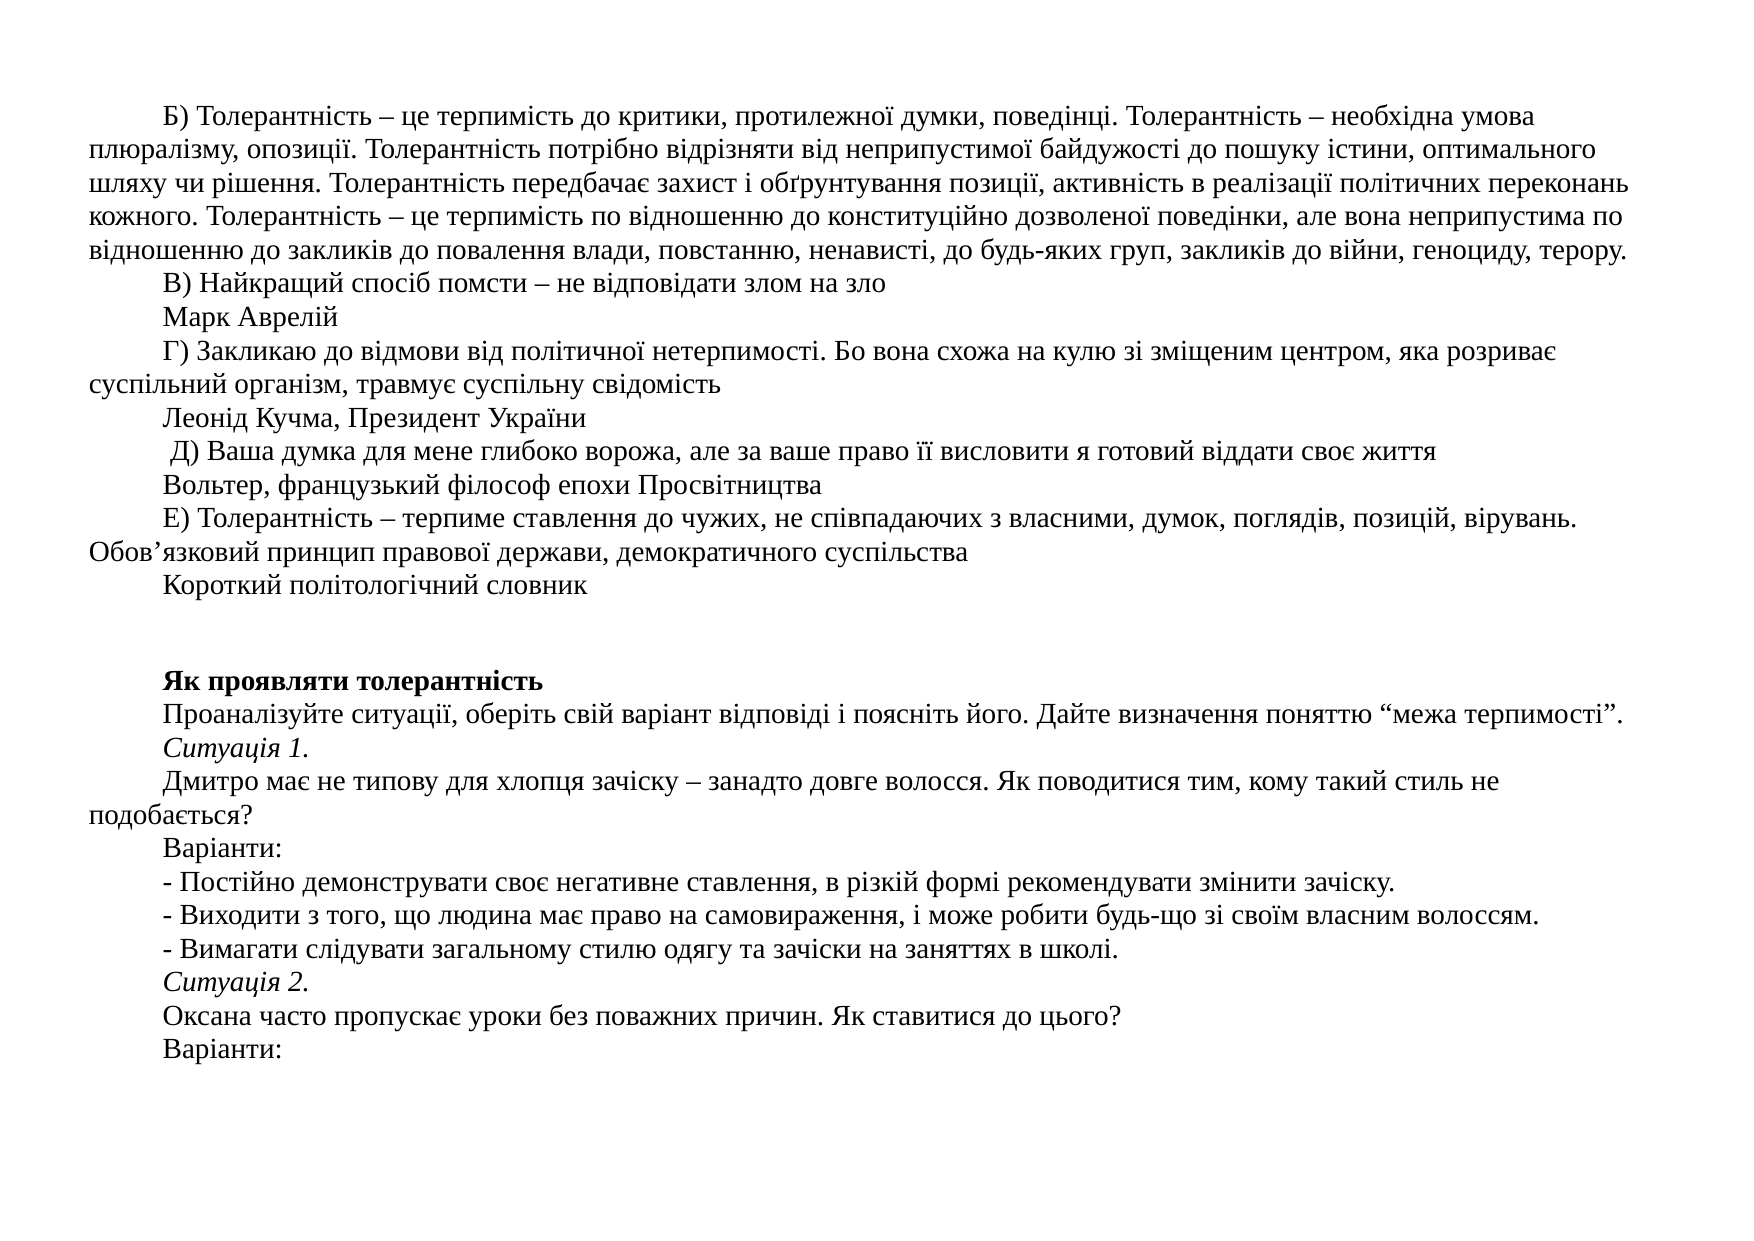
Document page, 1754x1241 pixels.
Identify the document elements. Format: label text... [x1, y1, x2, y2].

text Як проявляти толерантність [88, 663, 1665, 696]
text Леонід Кучма, Президент України [88, 400, 1665, 433]
text Короткий політологічний словник [88, 567, 1665, 601]
text Ситуація 1. [88, 730, 1665, 763]
text Марк Аврелій [88, 299, 1665, 333]
text Д) Ваша думка для мене глибоко ворожа, але за ваше право її висловити я готовий віддати своє життя [88, 433, 1665, 467]
text Б) Толерантність – це терпимість до критики, протилежної думки, поведінці. Толерантність – необхідна умова плюралізму, опозиції. Толерантність потрібно відрізняти від неприпустимої байдужості до пошуку істини, оптимального шляху чи рішення. Толерантність передбачає захист і обґрунтування позиції, активність в реалізації політичних переконань кожного. Толерантність – це терпимість по відношенню до конституційно дозволеної поведінки, але вона неприпустима по відношенню до закликів до повалення влади, повстанню, ненависті, до будь-яких груп, закликів до війни, геноциду, терору. [88, 98, 1665, 266]
text - Постійно демонструвати своє негативне ставлення, в різкій формі рекомендувати змінити зачіску. [88, 864, 1665, 897]
text Г) Закликаю до відмови від політичної нетерпимості. Бо вона схожа на кулю зі зміщеним центром, яка розриває суспільний організм, травмує суспільну свідомість [88, 333, 1665, 400]
text Оксана часто пропускає уроки без поважних причин. Як ставитися до цього? [88, 998, 1665, 1032]
text Варіанти: [88, 830, 1665, 864]
text - Виходити з того, що людина має право на самовираження, і може робити будь-що зі своїм власним волоссям. [88, 897, 1665, 931]
text Е) Толерантність – терпиме ставлення до чужих, не співпадаючих з власними, думок, поглядів, позицій, вірувань. Обов’язковий принцип правової держави, демократичного суспільства [88, 500, 1665, 567]
text - Вимагати слідувати загальному стилю одягу та зачіски на заняттях в школі. [88, 931, 1665, 964]
text Проаналізуйте ситуації, оберіть свій варіант відповіді і поясніть його. Дайте визначення поняттю “межа терпимості”. [88, 696, 1665, 730]
text Варіанти: [88, 1032, 1665, 1065]
text В) Найкращий спосіб помсти – не відповідати злом на зло [88, 266, 1665, 299]
text Ситуація 2. [88, 964, 1665, 998]
text Дмитро має не типову для хлопця зачіску – занадто довге волосся. Як поводитися тим, кому такий стиль не подобається? [88, 763, 1665, 830]
text Вольтер, французький філософ епохи Просвітництва [88, 467, 1665, 500]
